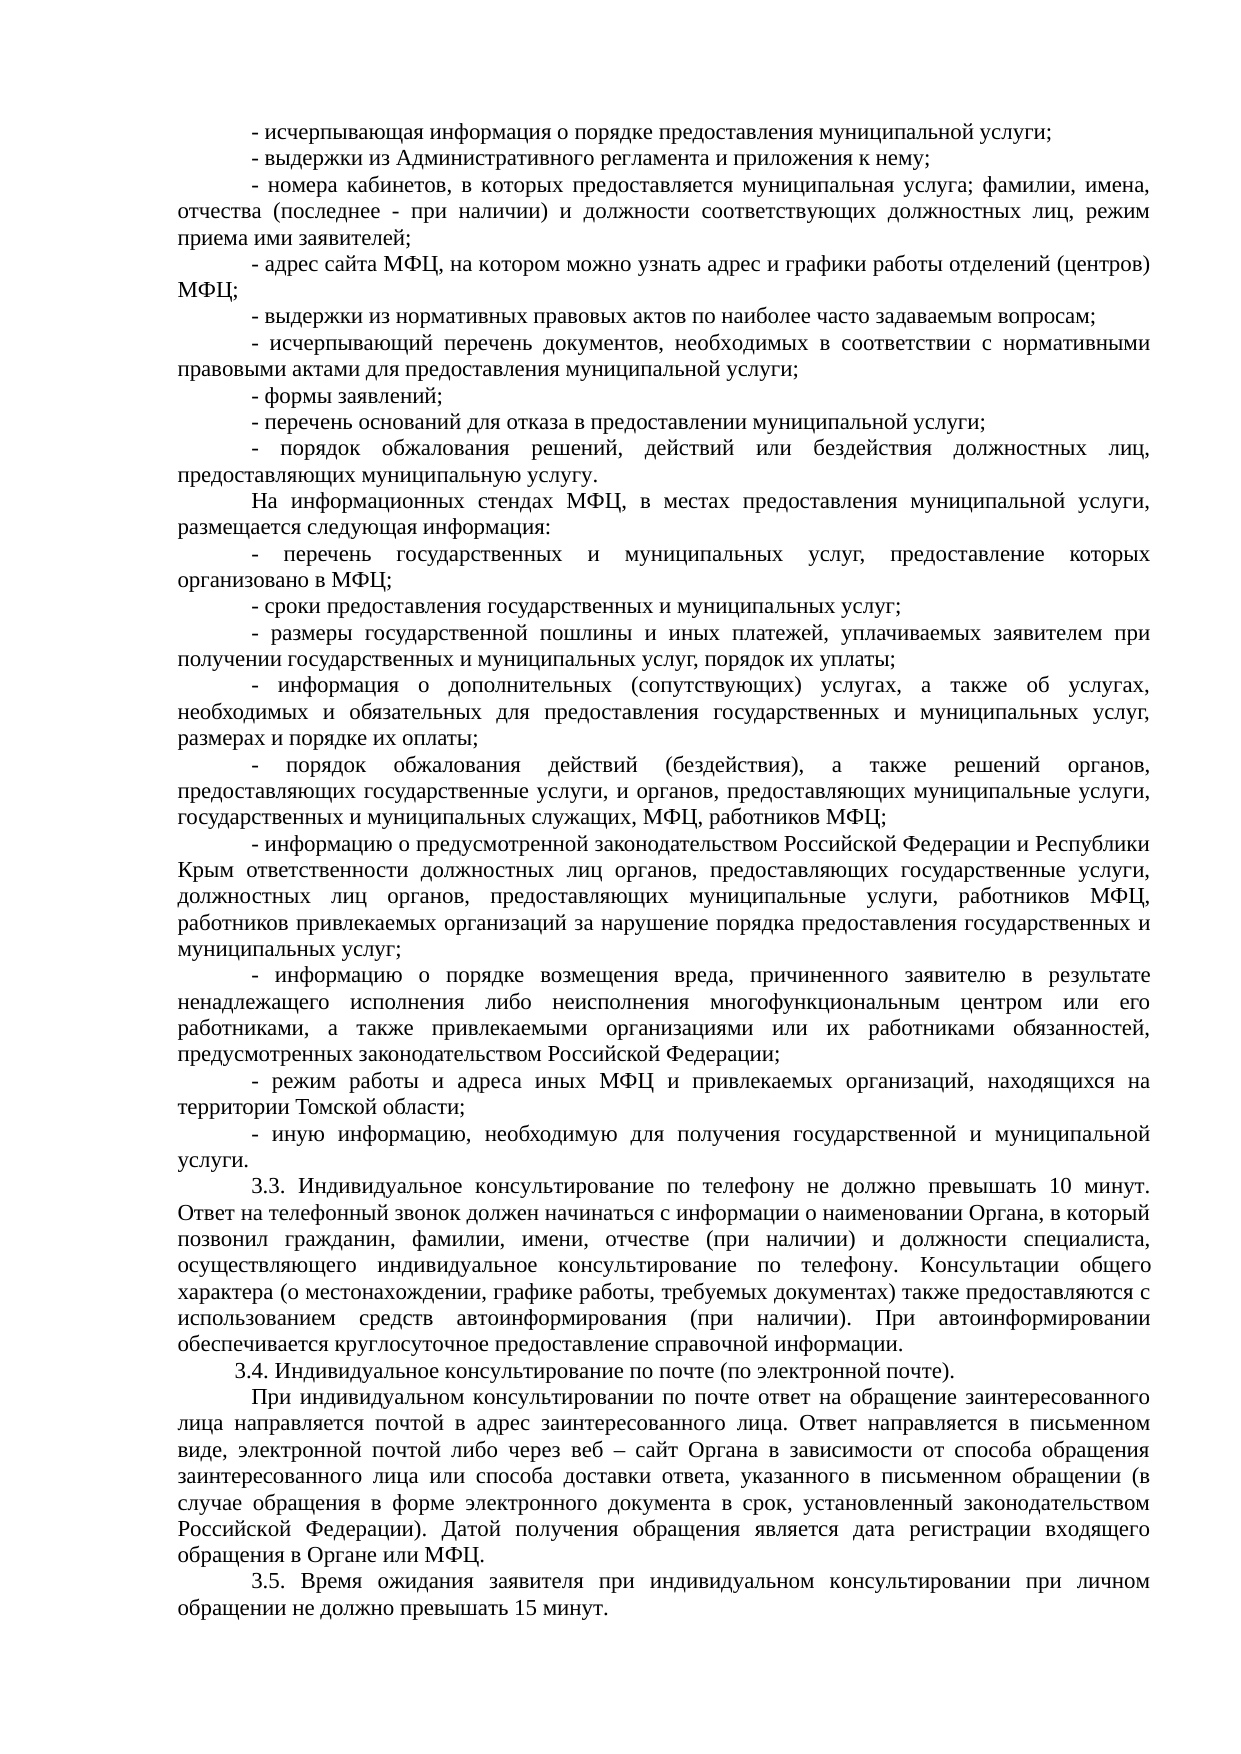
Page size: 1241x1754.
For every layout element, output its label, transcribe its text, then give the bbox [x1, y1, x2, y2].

text При индивидуальном консультировании по почте ответ на обращение заинтересованного лица направляется почтой в адрес заинтересованного лица. Ответ направляется в письменном виде, электронной почтой либо через веб – сайт Органа в зависимости от способа обращения заинтересованного лица или способа доставки ответа, указанного в письменном обращении (в случае обращения в форме электронного документа в срок, установленный законодательством Российской Федерации). Датой получения обращения является дата регистрации входящего обращения в Органе или МФЦ. [177, 1383, 1152, 1568]
text - информация о дополнительных (сопутствующих) услугах, а также об услугах, необходимых и обязательных для предоставления государственных и муниципальных услуг, размерах и порядке их оплаты; [177, 672, 1152, 751]
text - размеры государственной пошлины и иных платежей, уплачиваемых заявителем при получении государственных и муниципальных услуг, порядок их уплаты; [177, 619, 1152, 672]
text - исчерпывающий перечень документов, необходимых в соответствии с нормативными правовыми актами для предоставления муниципальной услуги; [177, 329, 1152, 382]
text На информационных стендах МФЦ, в местах предоставления муниципальной услуги, размещается следующая информация: [177, 487, 1152, 540]
text - иную информацию, необходимую для получения государственной и муниципальной услуги. [177, 1119, 1152, 1172]
text - исчерпывающая информация о порядке предоставления муниципальной услуги; [177, 118, 1152, 144]
text - порядок обжалования действий (бездействия), а также решений органов, предоставляющих государственные услуги, и органов, предоставляющих муниципальные услуги, государственных и муниципальных служащих, МФЦ, работников МФЦ; [177, 751, 1152, 830]
text - выдержки из Административного регламента и приложения к нему; [177, 144, 1152, 171]
text - порядок обжалования решений, действий или бездействия должностных лиц, предоставляющих муниципальную услугу. [177, 434, 1152, 487]
text 3.5. Время ожидания заявителя при индивидуальном консультировании при личном обращении не должно превышать 15 минут. [177, 1568, 1152, 1620]
text - перечень государственных и муниципальных услуг, предоставление которых организовано в МФЦ; [177, 540, 1152, 592]
text - выдержки из нормативных правовых актов по наиболее часто задаваемым вопросам; [177, 303, 1152, 329]
text - режим работы и адреса иных МФЦ и привлекаемых организаций, находящихся на территории Томской области; [177, 1067, 1152, 1119]
text - перечень оснований для отказа в предоставлении муниципальной услуги; [177, 408, 1152, 434]
text - номера кабинетов, в которых предоставляется муниципальная услуга; фамилии, имена, отчества (последнее - при наличии) и должности соответствующих должностных лиц, режим приема ими заявителей; [177, 171, 1152, 250]
text - информацию о порядке возмещения вреда, причиненного заявителю в результате ненадлежащего исполнения либо неисполнения многофункциональным центром или его работниками, а также привлекаемыми организациями или их работниками обязанностей, предусмотренных законодательством Российской Федерации; [177, 961, 1152, 1067]
text 3.4. Индивидуальное консультирование по почте (по электронной почте). [177, 1357, 1152, 1383]
text - информацию о предусмотренной законодательством Российской Федерации и Республики Крым ответственности должностных лиц органов, предоставляющих государственные услуги, должностных лиц органов, предоставляющих муниципальные услуги, работников МФЦ, работников привлекаемых организаций за нарушение порядка предоставления государственных и муниципальных услуг; [177, 830, 1152, 961]
text - сроки предоставления государственных и муниципальных услуг; [177, 592, 1152, 619]
text 3.3. Индивидуальное консультирование по телефону не должно превышать 10 минут. Ответ на телефонный звонок должен начинаться с информации о наименовании Органа, в который позвонил гражданин, фамилии, имени, отчестве (при наличии) и должности специалиста, осуществляющего индивидуальное консультирование по телефону. Консультации общего характера (о местонахождении, графике работы, требуемых документах) также предоставляются с использованием средств автоинформирования (при наличии). При автоинформировании обеспечивается круглосуточное предоставление справочной информации. [177, 1172, 1152, 1357]
text - формы заявлений; [177, 382, 1152, 408]
text - адрес сайта МФЦ, на котором можно узнать адрес и графики работы отделений (центров) МФЦ; [177, 250, 1152, 303]
